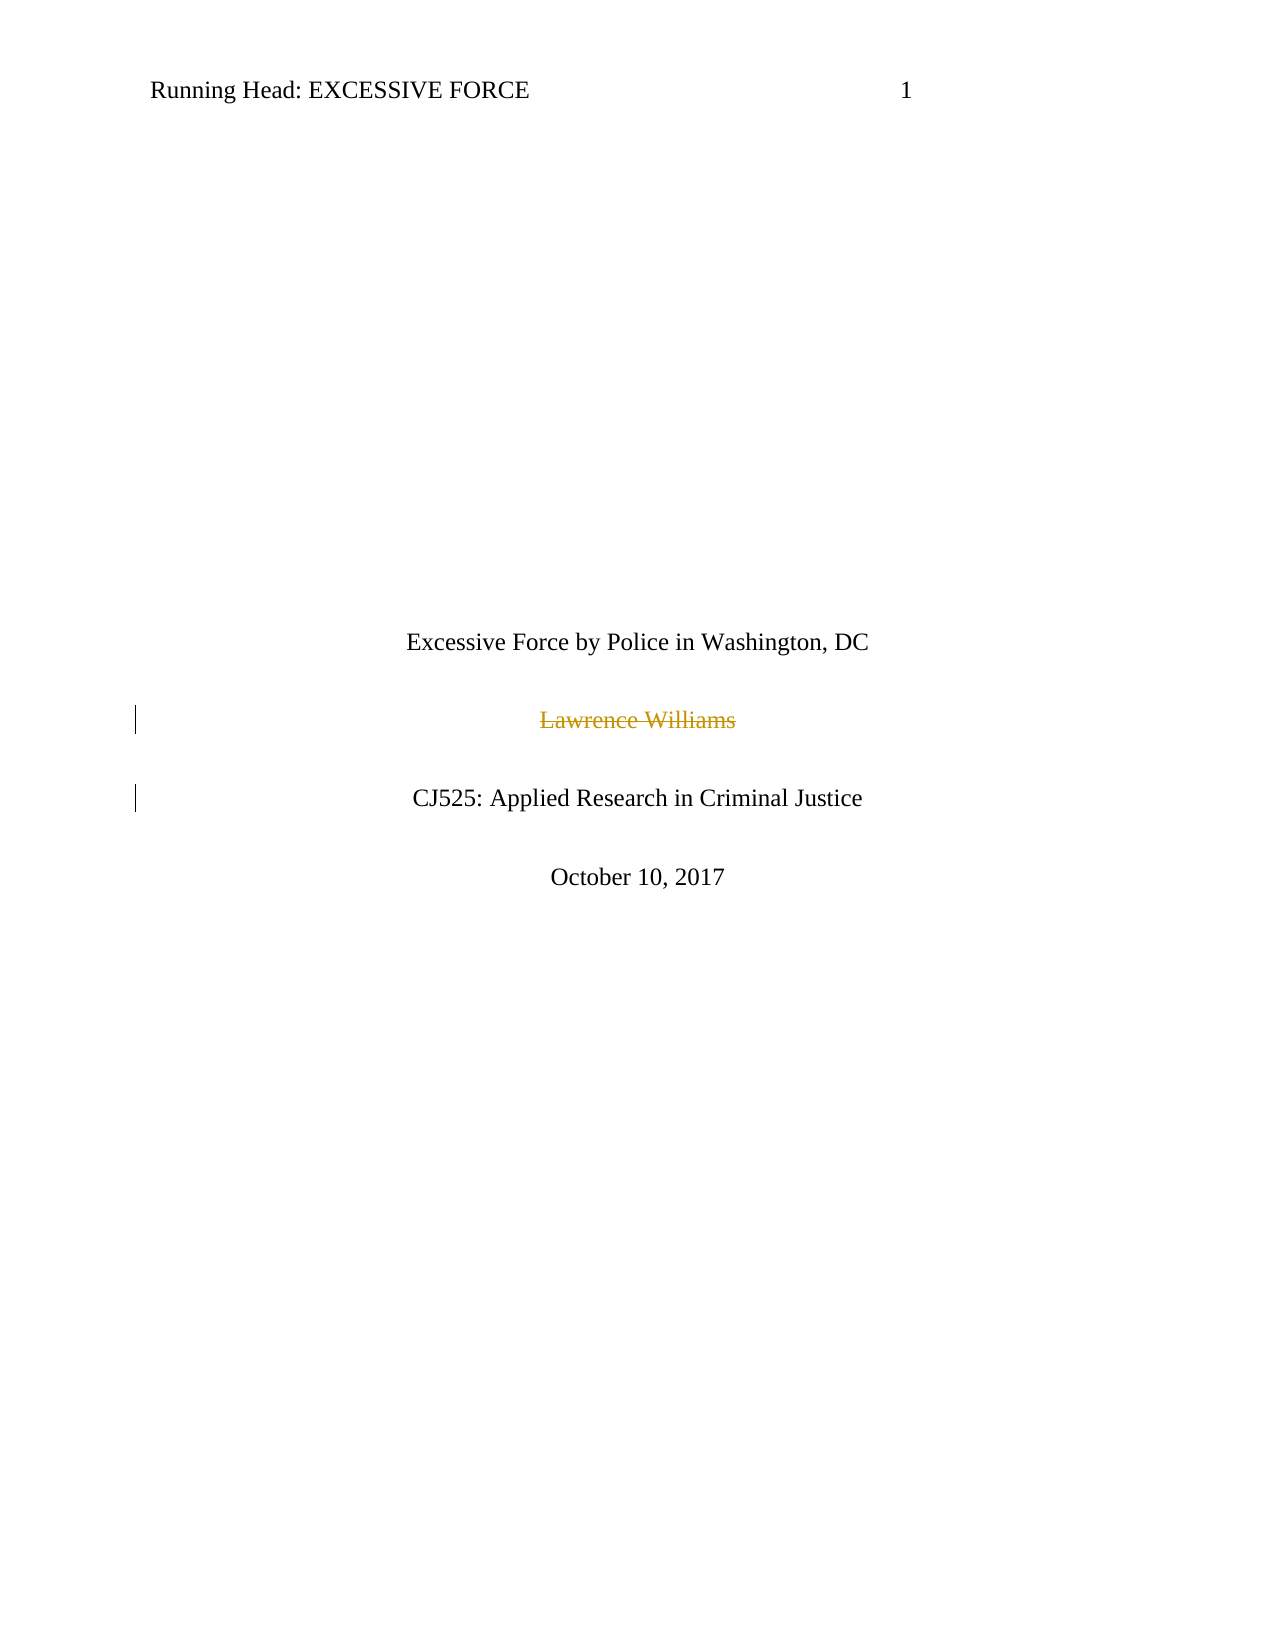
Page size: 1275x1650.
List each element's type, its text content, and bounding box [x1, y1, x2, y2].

text CJ525: Applied Research in Criminal Justice [150, 783, 1125, 812]
text October 10, 2017 [150, 862, 1125, 891]
text Excessive Force by Police in Washington, DC [150, 627, 1125, 656]
